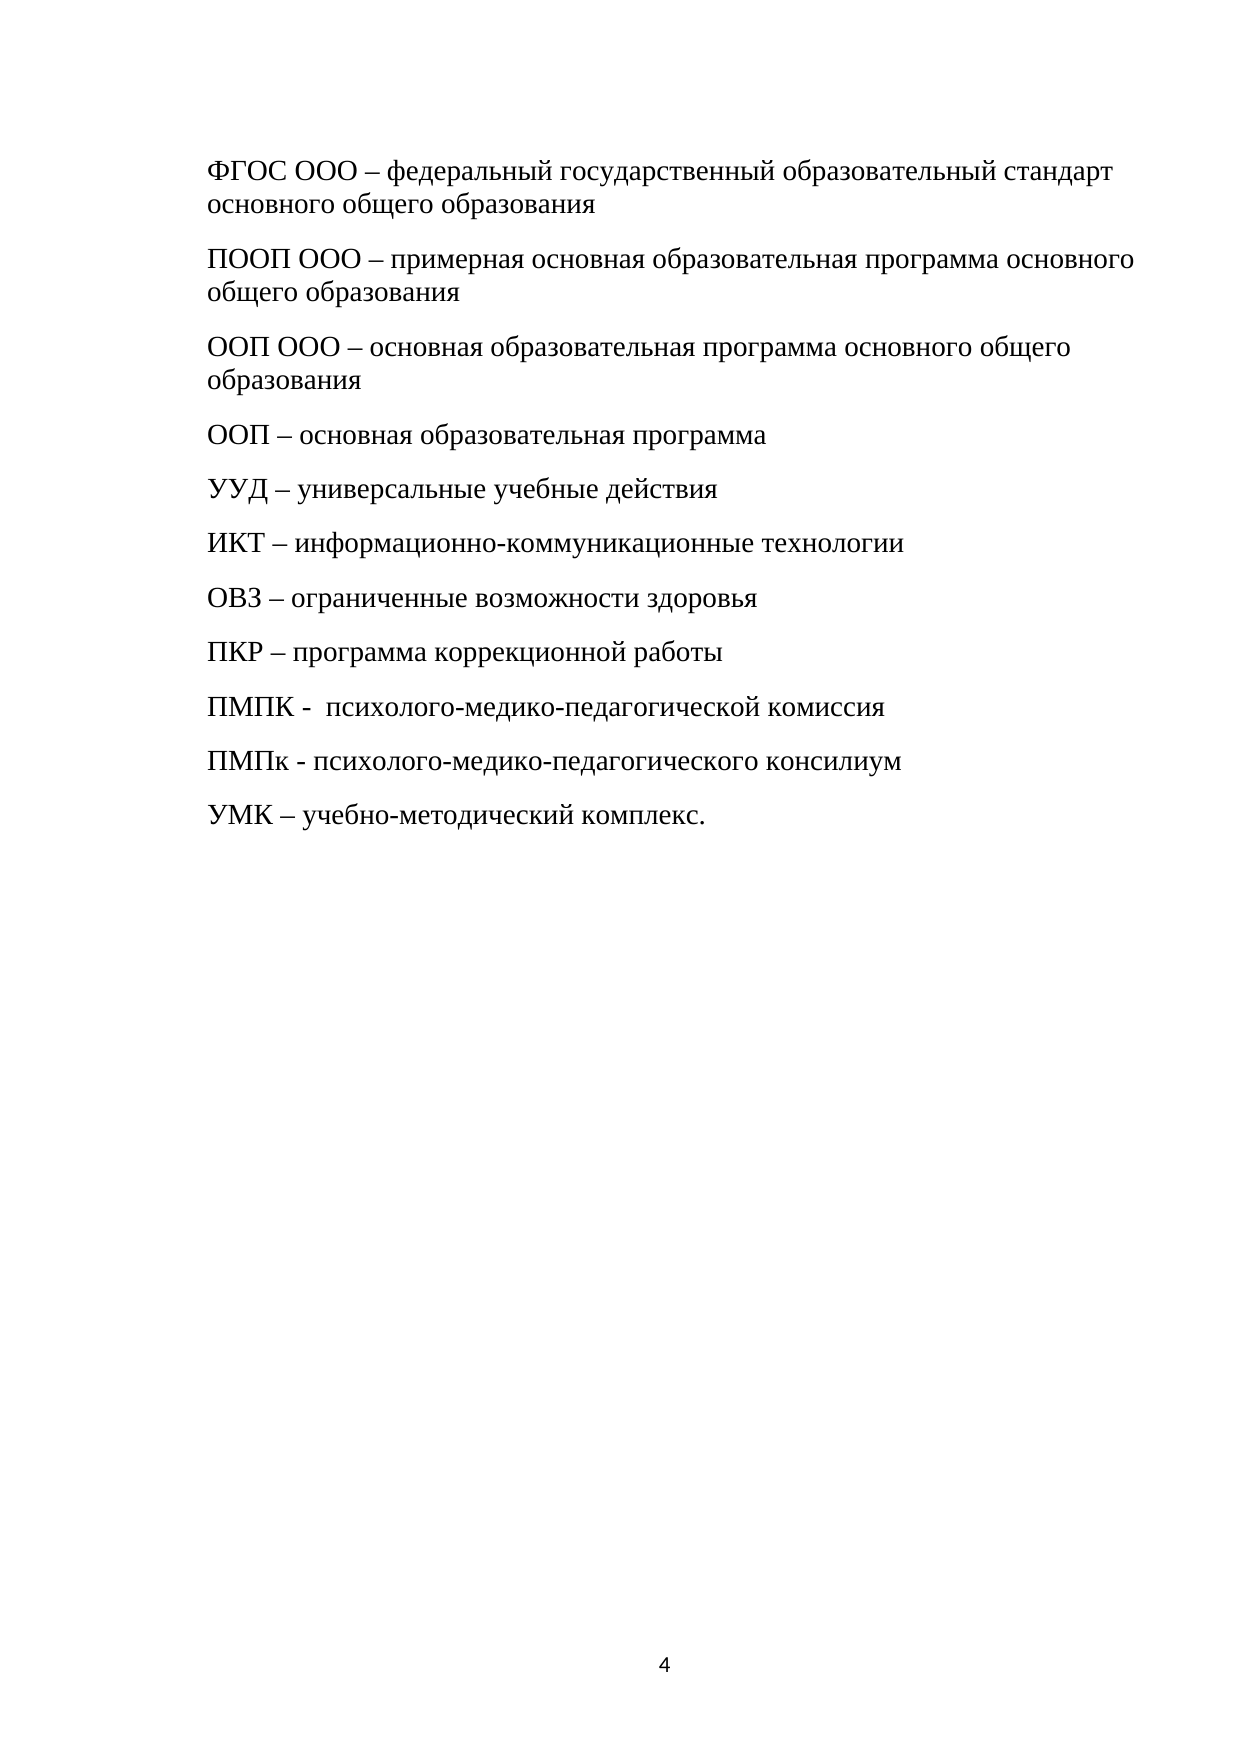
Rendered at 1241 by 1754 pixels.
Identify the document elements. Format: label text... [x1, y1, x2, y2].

text ПМПк - психолого-медико-педагогического консилиум [207, 743, 1152, 777]
text УМК – учебно-методический комплекс. [207, 797, 1152, 831]
text ИКТ – информационно-коммуникационные технологии [207, 526, 1152, 559]
text УУД – универсальные учебные действия [207, 471, 1152, 505]
text ОВЗ – ограниченные возможности здоровья [207, 580, 1152, 613]
text ООП ООО – основная образовательная программа основного общего образования [207, 329, 1152, 396]
text ФГОС ООО – федеральный государственный образовательный стандарт основного общего образования [207, 153, 1152, 220]
text ПКР – программа коррекционной работы [207, 634, 1152, 668]
text ООП – основная образовательная программа [207, 417, 1152, 450]
text ПООП ООО – примерная основная образовательная программа основного общего образования [207, 241, 1152, 308]
text ПМПК - психолого-медико-педагогической комиссия [207, 689, 1152, 722]
